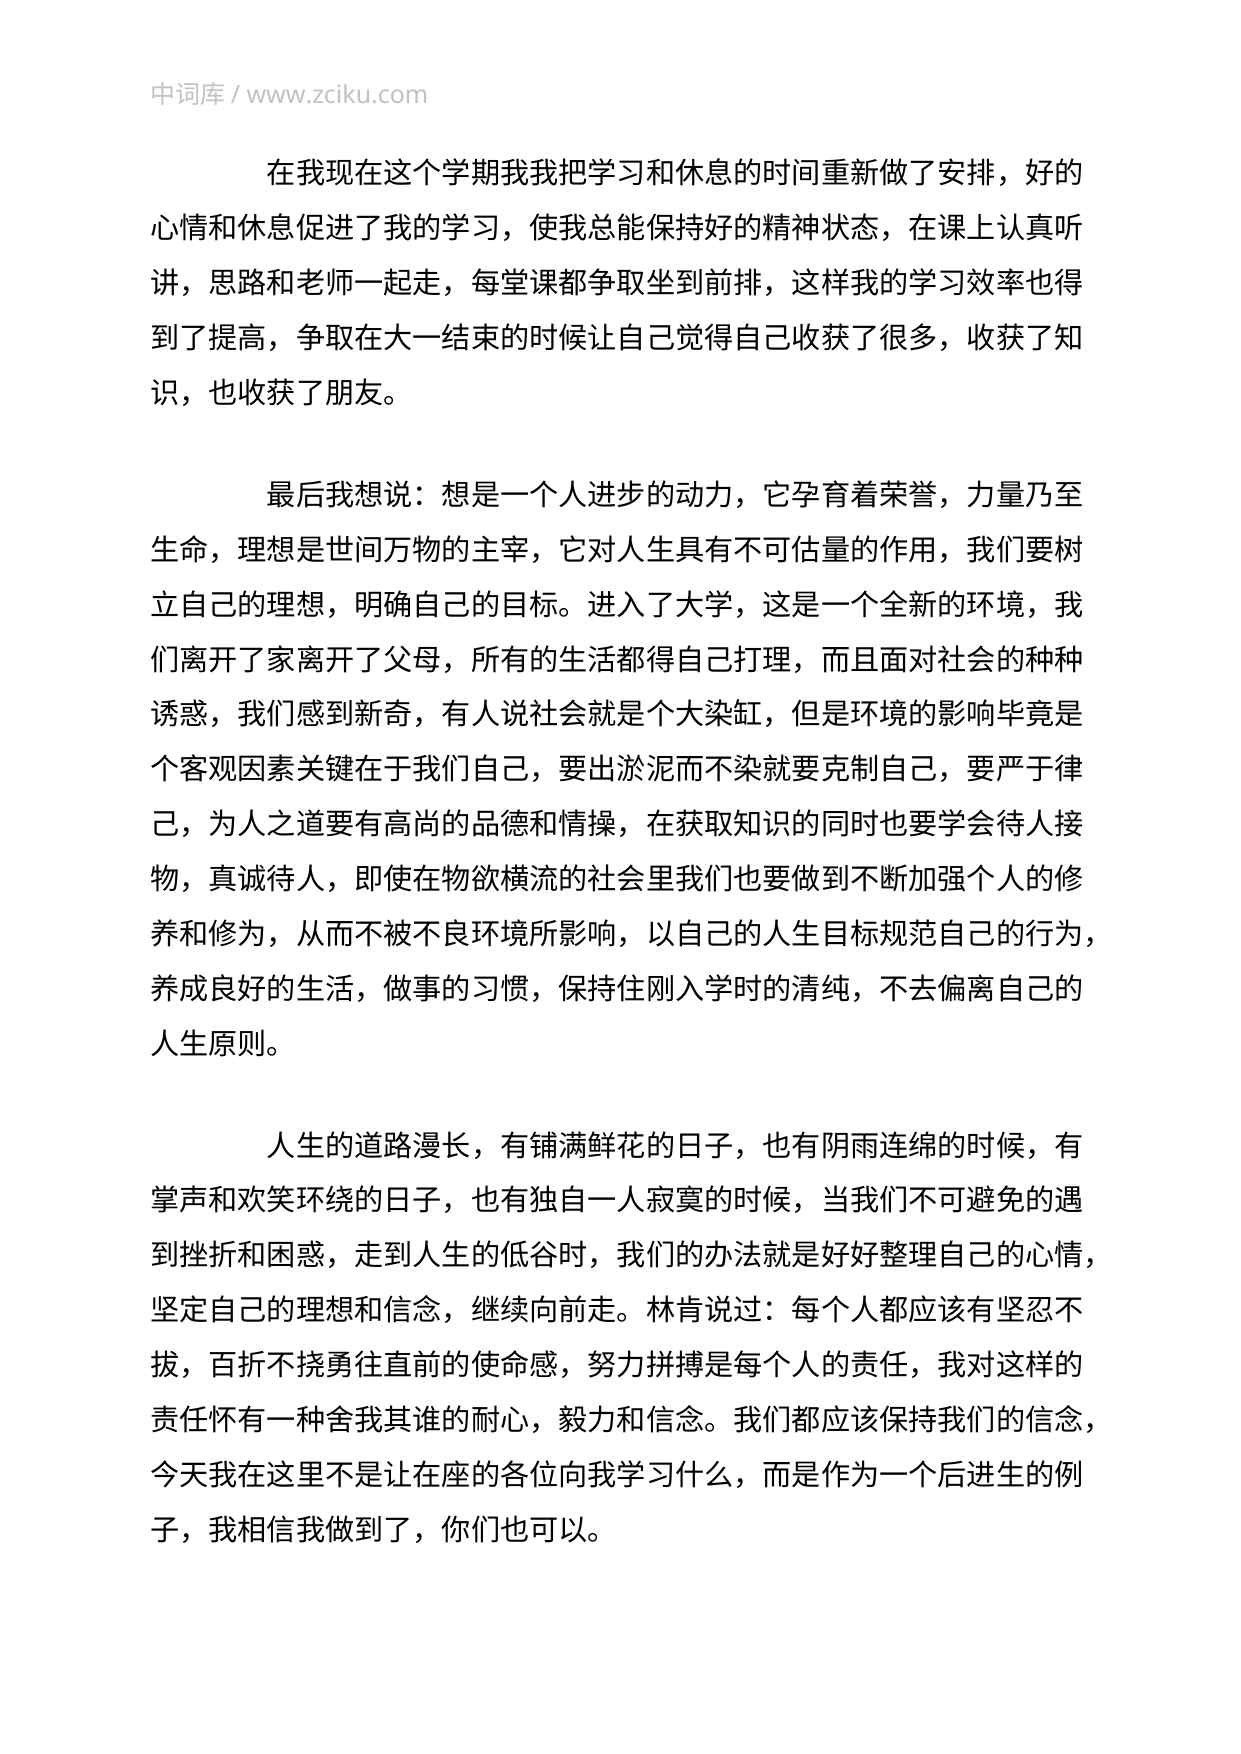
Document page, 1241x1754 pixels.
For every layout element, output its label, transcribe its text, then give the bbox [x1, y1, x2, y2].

text 最后我想说：想是一个人进步的动力，它孕育着荣誉，力量乃至生命，理想是世间万物的主宰，它对人生具有不可估量的作用，我们要树立自己的理想，明确自己的目标。进入了大学，这是一个全新的环境，我们离开了家离开了父母，所有的生活都得自己打理，而且面对社会的种种诱惑，我们感到新奇，有人说社会就是个大染缸，但是环境的影响毕竟是个客观因素关键在于我们自己，要出淤泥而不染就要克制自己，要严于律己，为人之道要有高尚的品德和情操，在获取知识的同时也要学会待人接物，真诚待人，即使在物欲横流的社会里我们也要做到不断加强个人的修养和修为，从而不被不良环境所影响，以自己的人生目标规范自己的行为，养成良好的生活，做事的习惯，保持住刚入学时的清纯，不去偏离自己的人生原则。 [150, 471, 1090, 1063]
text 在我现在这个学期我我把学习和休息的时间重新做了安排，好的心情和休息促进了我的学习，使我总能保持好的精神状态，在课上认真听讲，思路和老师一起走，每堂课都争取坐到前排，这样我的学习效率也得到了提高，争取在大一结束的时候让自己觉得自己收获了很多，收获了知识，也收获了朋友。 [150, 150, 1090, 412]
text 人生的道路漫长，有铺满鲜花的日子，也有阴雨连绵的时候，有掌声和欢笑环绕的日子，也有独自一人寂寞的时候，当我们不可避免的遇到挫折和困惑，走到人生的低谷时，我们的办法就是好好整理自己的心情，坚定自己的理想和信念，继续向前走。林肯说过：每个人都应该有坚忍不拔，百折不挠勇往直前的使命感，努力拼搏是每个人的责任，我对这样的责任怀有一种舍我其谁的耐心，毅力和信念。我们都应该保持我们的信念，今天我在这里不是让在座的各位向我学习什么，而是作为一个后进生的例子，我相信我做到了，你们也可以。 [150, 1122, 1090, 1549]
